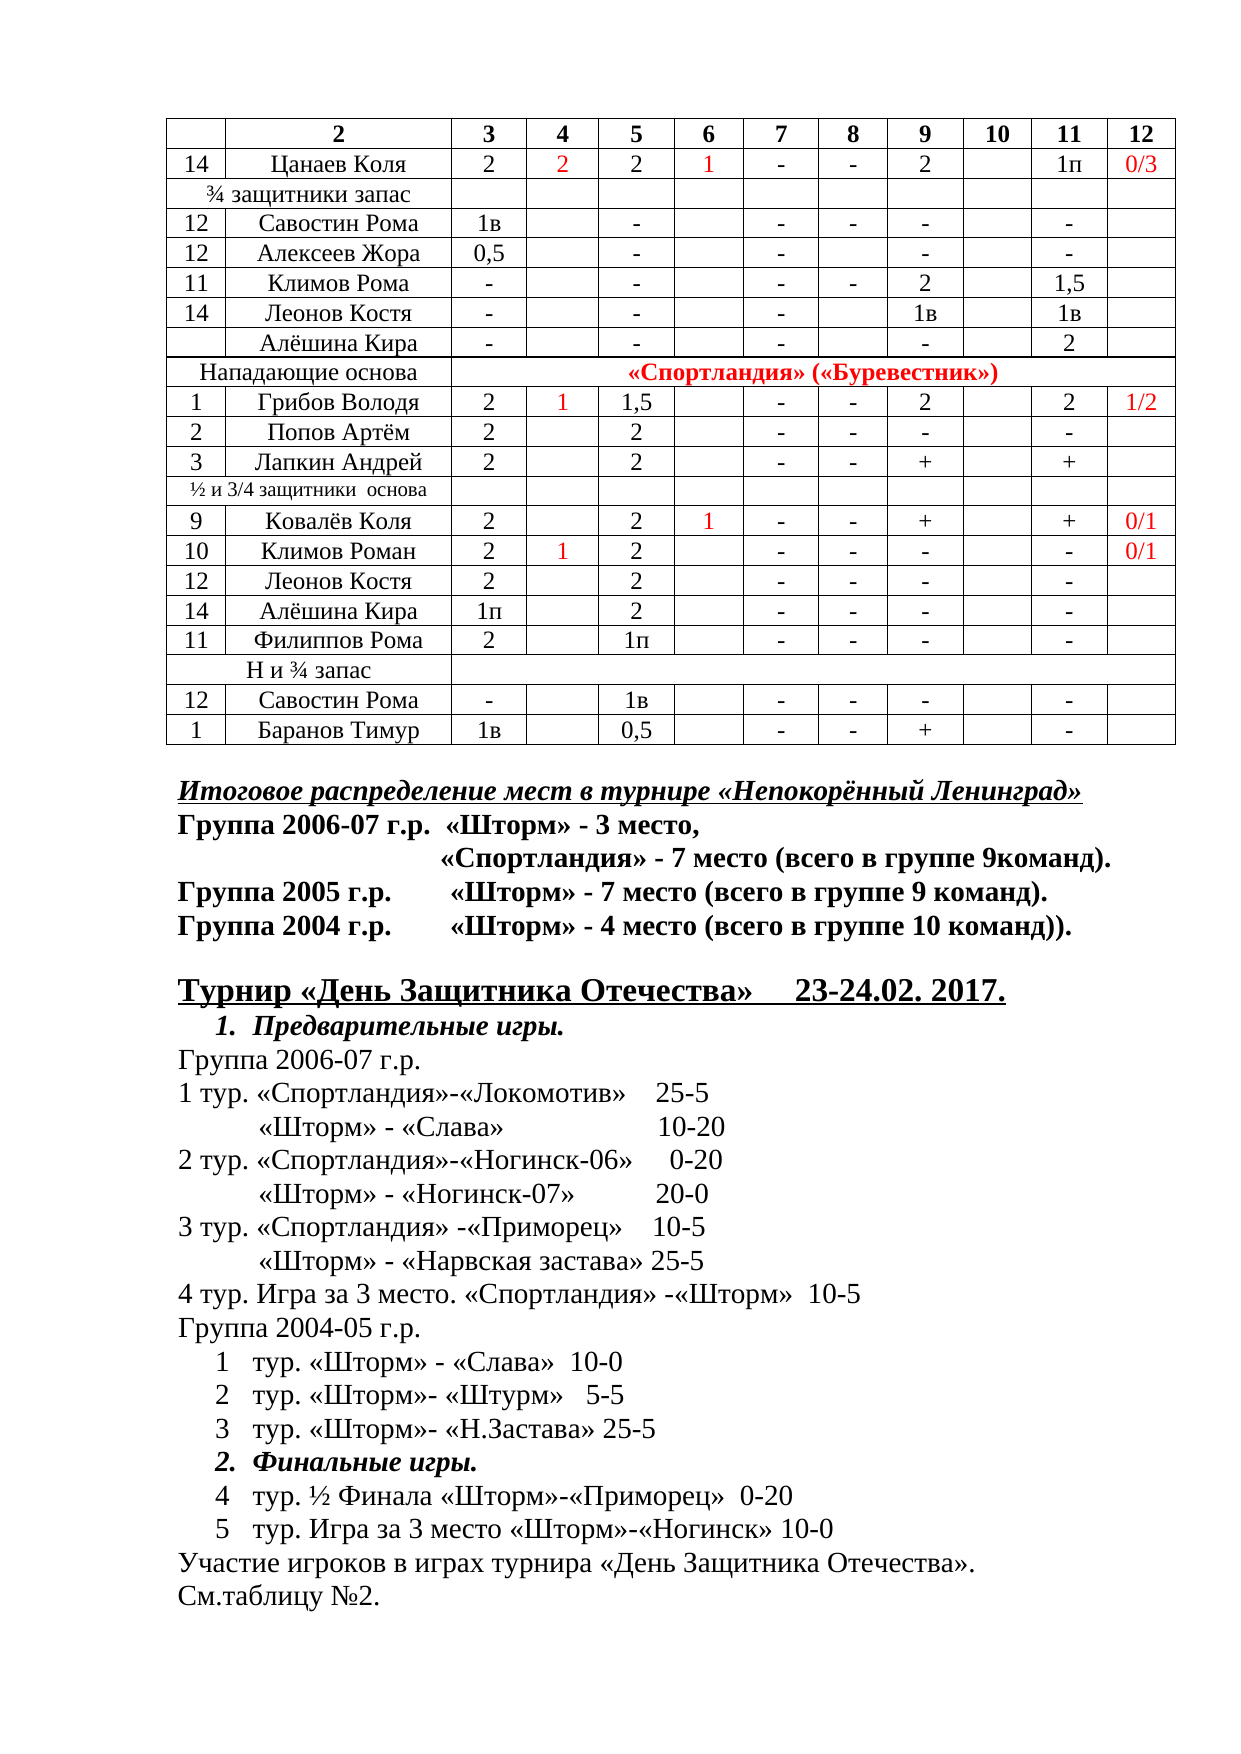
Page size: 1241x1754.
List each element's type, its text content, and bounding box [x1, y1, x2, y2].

table_cell - [452, 268, 526, 297]
table_cell - [744, 268, 818, 297]
table_cell - [744, 626, 818, 654]
text 2 тур. «Спортландия»-«Ногинск-06» 0-20 [177, 1142, 1152, 1176]
table_cell Грибов Володя [226, 387, 451, 416]
table_cell [819, 179, 887, 207]
table_cell [675, 626, 743, 654]
table_cell 1п [599, 626, 674, 654]
table_cell [527, 179, 598, 207]
table_cell Баранов Тимур [226, 715, 451, 744]
table_cell - [888, 417, 963, 446]
table_cell - [888, 566, 963, 595]
table_cell - [819, 626, 887, 654]
table_cell 2 [452, 536, 526, 565]
table_cell Алёшина Кира [226, 328, 451, 356]
text «Спортландия» - 7 место (всего в группе 9команд). [177, 841, 1152, 874]
table_cell 1 [167, 715, 225, 744]
table_cell 2 [599, 596, 674, 624]
table_cell [1108, 566, 1175, 595]
table_cell [964, 536, 1031, 565]
table_cell - [1032, 417, 1107, 446]
table_cell 2 [527, 149, 598, 178]
table_cell Ковалёв Коля [226, 506, 451, 535]
table_cell [599, 477, 674, 505]
table_cell 2 [888, 268, 963, 297]
text 4 тур. Игра за 3 место. «Спортландия» -«Шторм» 10-5 [177, 1277, 1152, 1310]
table_cell [964, 298, 1031, 327]
table_cell - [452, 328, 526, 356]
table_cell 2 [452, 506, 526, 535]
table_cell [675, 238, 743, 267]
table_cell - [1032, 238, 1107, 267]
table_cell Климов Рома [226, 268, 451, 297]
table_cell 0/3 [1108, 149, 1175, 178]
table_cell 1в [599, 685, 674, 714]
table_cell Филиппов Рома [226, 626, 451, 654]
table_cell [527, 506, 598, 535]
table_cell [1108, 268, 1175, 297]
table_cell - [744, 596, 818, 624]
table_cell [527, 596, 598, 624]
table_cell - [452, 685, 526, 714]
table_cell 10 [964, 119, 1031, 148]
table_cell 9 [888, 119, 963, 148]
table_cell - [599, 268, 674, 297]
table_cell 1 [527, 387, 598, 416]
table_cell - [744, 685, 818, 714]
table_cell 2 [452, 149, 526, 178]
list Предварительные игры. [215, 1008, 1152, 1042]
table_cell - [1032, 536, 1107, 565]
table_cell 2 [888, 387, 963, 416]
table_cell 0,5 [452, 238, 526, 267]
table_cell 2 [599, 566, 674, 595]
table_cell 1в [452, 715, 526, 744]
table_cell [527, 209, 598, 237]
table_cell - [744, 328, 818, 356]
table_cell 2 [888, 149, 963, 178]
table_cell Алёшина Кира [226, 596, 451, 624]
table_cell - [819, 506, 887, 535]
table_cell - [888, 685, 963, 714]
table_cell - [599, 209, 674, 237]
table_cell [888, 179, 963, 207]
table_cell [675, 179, 743, 207]
table_cell 2 [452, 447, 526, 476]
table_cell Алексеев Жора [226, 238, 451, 267]
table_cell 1 [675, 506, 743, 535]
table_cell - [819, 447, 887, 476]
table_cell [964, 506, 1031, 535]
list тур. Игра за 3 место «Шторм»-«Ногинск» 10-0 [215, 1511, 1152, 1545]
table_cell [452, 179, 526, 207]
table_cell Н и ¾ запас [167, 655, 451, 684]
table_cell 1п [1032, 149, 1107, 178]
table_cell [744, 179, 818, 207]
table_cell 2 [452, 626, 526, 654]
table_cell 14 [167, 298, 225, 327]
table_cell - [1032, 596, 1107, 624]
table_cell [675, 566, 743, 595]
table_cell 2 [452, 387, 526, 416]
table_cell [819, 298, 887, 327]
table_cell 1в [888, 298, 963, 327]
table_cell - [888, 238, 963, 267]
table_cell [964, 209, 1031, 237]
table_cell + [1032, 447, 1107, 476]
table_cell 0/1 [1108, 536, 1175, 565]
table_cell 7 [744, 119, 818, 148]
table_cell 2 [599, 447, 674, 476]
text «Шторм» - «Нарвская застава» 25-5 [177, 1243, 1152, 1277]
text «Шторм» - «Ногинск-07» 20-0 [177, 1176, 1152, 1209]
table_cell [527, 566, 598, 595]
table_cell 2 [599, 506, 674, 535]
table_cell [452, 477, 526, 505]
table_cell 12 [167, 685, 225, 714]
table_cell 2 [1032, 387, 1107, 416]
table_cell [527, 328, 598, 356]
table_cell Попов Артём [226, 417, 451, 446]
table_cell [675, 298, 743, 327]
table_cell Леонов Костя [226, 298, 451, 327]
table_cell - [819, 536, 887, 565]
table_cell [888, 477, 963, 505]
table_cell [675, 417, 743, 446]
table_cell 1,5 [1032, 268, 1107, 297]
table_cell 2 [1032, 328, 1107, 356]
table_cell 14 [167, 149, 225, 178]
table_cell [527, 417, 598, 446]
text Турнир «День Защитника Отечества» 23-24.02. 2017. [177, 970, 1152, 1008]
table_cell [167, 328, 225, 356]
table_cell - [888, 328, 963, 356]
table_cell 12 [167, 238, 225, 267]
list тур. ½ Финала «Шторм»-«Приморец» 0-20 [215, 1478, 1152, 1511]
table_cell [1032, 179, 1107, 207]
table_cell + [1032, 506, 1107, 535]
table_cell 11 [1032, 119, 1107, 148]
text Группа 2004-05 г.р. [177, 1310, 1152, 1344]
table_cell [675, 715, 743, 744]
table_cell 12 [1108, 119, 1175, 148]
table_cell [964, 626, 1031, 654]
table_cell Леонов Костя [226, 566, 451, 595]
table_cell Климов Роман [226, 536, 451, 565]
table_cell [675, 447, 743, 476]
table_cell - [744, 209, 818, 237]
table_cell [1032, 477, 1107, 505]
table_cell - [744, 536, 818, 565]
table_cell [1108, 596, 1175, 624]
table_cell 10 [167, 536, 225, 565]
table_cell [527, 685, 598, 714]
table_cell 6 [675, 119, 743, 148]
table_cell 0,5 [599, 715, 674, 744]
table_cell [527, 715, 598, 744]
table_cell Цанаев Коля [226, 149, 451, 178]
table_cell - [888, 596, 963, 624]
table_cell 11 [167, 626, 225, 654]
table_cell [1108, 298, 1175, 327]
table_cell - [744, 417, 818, 446]
table_cell [819, 328, 887, 356]
table_cell 3 [452, 119, 526, 148]
table_cell 2 [167, 417, 225, 446]
table_cell [964, 715, 1031, 744]
text «Шторм» - «Слава» 10-20 [177, 1109, 1152, 1142]
table_cell 2 [452, 566, 526, 595]
table_cell [675, 477, 743, 505]
table_cell - [819, 387, 887, 416]
table_cell 1/2 [1108, 387, 1175, 416]
table_cell [527, 238, 598, 267]
table_cell [1108, 238, 1175, 267]
table_cell 8 [819, 119, 887, 148]
table_cell [964, 179, 1031, 207]
table_cell [1108, 477, 1175, 505]
text Группа 2004 г.р. «Шторм» - 4 место (всего в группе 10 команд)). [177, 908, 1152, 941]
table_cell [744, 477, 818, 505]
text Группа 2006-07 г.р. «Шторм» - 3 место, [177, 807, 1152, 841]
text Группа 2006-07 г.р. [177, 1042, 1152, 1075]
table_cell 2 [599, 149, 674, 178]
table_cell [1108, 626, 1175, 654]
text 3 тур. «Спортландия» -«Приморец» 10-5 [177, 1209, 1152, 1243]
list тур. «Шторм» - «Слава» 10-0 [215, 1344, 1152, 1377]
table_cell - [888, 209, 963, 237]
table_cell «Спортландия» («Буревестник») [452, 358, 1175, 386]
table_cell Савостин Рома [226, 685, 451, 714]
table_cell [675, 268, 743, 297]
table_cell 5 [599, 119, 674, 148]
table_cell Савостин Рома [226, 209, 451, 237]
table_cell [675, 387, 743, 416]
table_cell 2 [599, 417, 674, 446]
table_cell [675, 596, 743, 624]
table_cell [1108, 447, 1175, 476]
table_cell [964, 387, 1031, 416]
list Финальные игры. [215, 1444, 1152, 1478]
table_cell 11 [167, 268, 225, 297]
table_cell [964, 596, 1031, 624]
table_cell [964, 685, 1031, 714]
table_cell - [452, 298, 526, 327]
text Итоговое распределение мест в турнире «Непокорённый Ленинград» [177, 773, 1152, 807]
table_cell [964, 328, 1031, 356]
table_cell + [888, 447, 963, 476]
table_cell [675, 209, 743, 237]
table_cell 1 [675, 149, 743, 178]
table_cell - [744, 566, 818, 595]
table_cell ½ и 3/4 защитники основа [167, 477, 451, 505]
table_cell [675, 328, 743, 356]
text См.таблицу №2. [177, 1578, 1152, 1612]
table_cell 2 [452, 417, 526, 446]
table_cell [1108, 328, 1175, 356]
table_cell [1108, 179, 1175, 207]
table_cell [1108, 715, 1175, 744]
table_cell [1108, 209, 1175, 237]
table_cell 1в [452, 209, 526, 237]
table_cell - [744, 387, 818, 416]
table_cell - [888, 626, 963, 654]
table_cell [964, 477, 1031, 505]
table_cell [819, 238, 887, 267]
table_cell [964, 566, 1031, 595]
table_cell [819, 477, 887, 505]
table_cell [964, 417, 1031, 446]
table_cell - [819, 149, 887, 178]
table_cell - [599, 328, 674, 356]
table_cell - [744, 298, 818, 327]
table_cell + [888, 715, 963, 744]
table_cell Лапкин Андрей [226, 447, 451, 476]
table_cell [527, 626, 598, 654]
table_cell - [819, 715, 887, 744]
list тур. «Шторм»- «Н.Застава» 25-5 [215, 1411, 1152, 1444]
table_cell [527, 298, 598, 327]
table_cell [599, 179, 674, 207]
table_cell - [819, 268, 887, 297]
table_cell 1 [527, 536, 598, 565]
table_cell 2 [599, 536, 674, 565]
table_cell 3 [167, 447, 225, 476]
table_cell [527, 268, 598, 297]
text 1 тур. «Спортландия»-«Локомотив» 25-5 [177, 1075, 1152, 1109]
text Участие игроков в играх турнира «День Защитника Отечества». [177, 1545, 1152, 1578]
table_cell + [888, 506, 963, 535]
table_cell [675, 685, 743, 714]
table_cell - [744, 715, 818, 744]
table_cell [964, 268, 1031, 297]
table_cell [964, 447, 1031, 476]
table_cell 1п [452, 596, 526, 624]
table_cell [452, 655, 1175, 684]
table_cell - [599, 298, 674, 327]
table_cell 0/1 [1108, 506, 1175, 535]
table_cell - [819, 685, 887, 714]
table_cell - [1032, 566, 1107, 595]
table_cell [964, 238, 1031, 267]
text Группа 2005 г.р. «Шторм» - 7 место (всего в группе 9 команд). [177, 874, 1152, 908]
table_cell 14 [167, 596, 225, 624]
table_cell 9 [167, 506, 225, 535]
table_cell 12 [167, 566, 225, 595]
table_cell - [744, 149, 818, 178]
table_cell 1в [1032, 298, 1107, 327]
table_cell 1 [167, 387, 225, 416]
table_cell ¾ защитники запас [167, 179, 451, 207]
table_cell Нападающие основа [167, 358, 451, 386]
table_cell - [819, 209, 887, 237]
table_cell - [819, 566, 887, 595]
table_cell - [1032, 715, 1107, 744]
table_cell [527, 477, 598, 505]
table_cell - [1032, 685, 1107, 714]
table_cell [1108, 685, 1175, 714]
table_cell 1,5 [599, 387, 674, 416]
table_cell - [819, 596, 887, 624]
table_cell - [744, 506, 818, 535]
table_cell [167, 119, 225, 148]
table_cell - [744, 238, 818, 267]
table_cell - [819, 417, 887, 446]
table_cell 2 [226, 119, 451, 148]
table_cell 4 [527, 119, 598, 148]
table_cell - [744, 447, 818, 476]
table_cell 12 [167, 209, 225, 237]
table_cell - [888, 536, 963, 565]
table_cell [1108, 417, 1175, 446]
table_cell - [1032, 626, 1107, 654]
table_cell [964, 149, 1031, 178]
table_cell - [1032, 209, 1107, 237]
list тур. «Шторм»- «Штурм» 5-5 [215, 1377, 1152, 1411]
table_cell - [599, 238, 674, 267]
table_cell [675, 536, 743, 565]
table_cell [527, 447, 598, 476]
